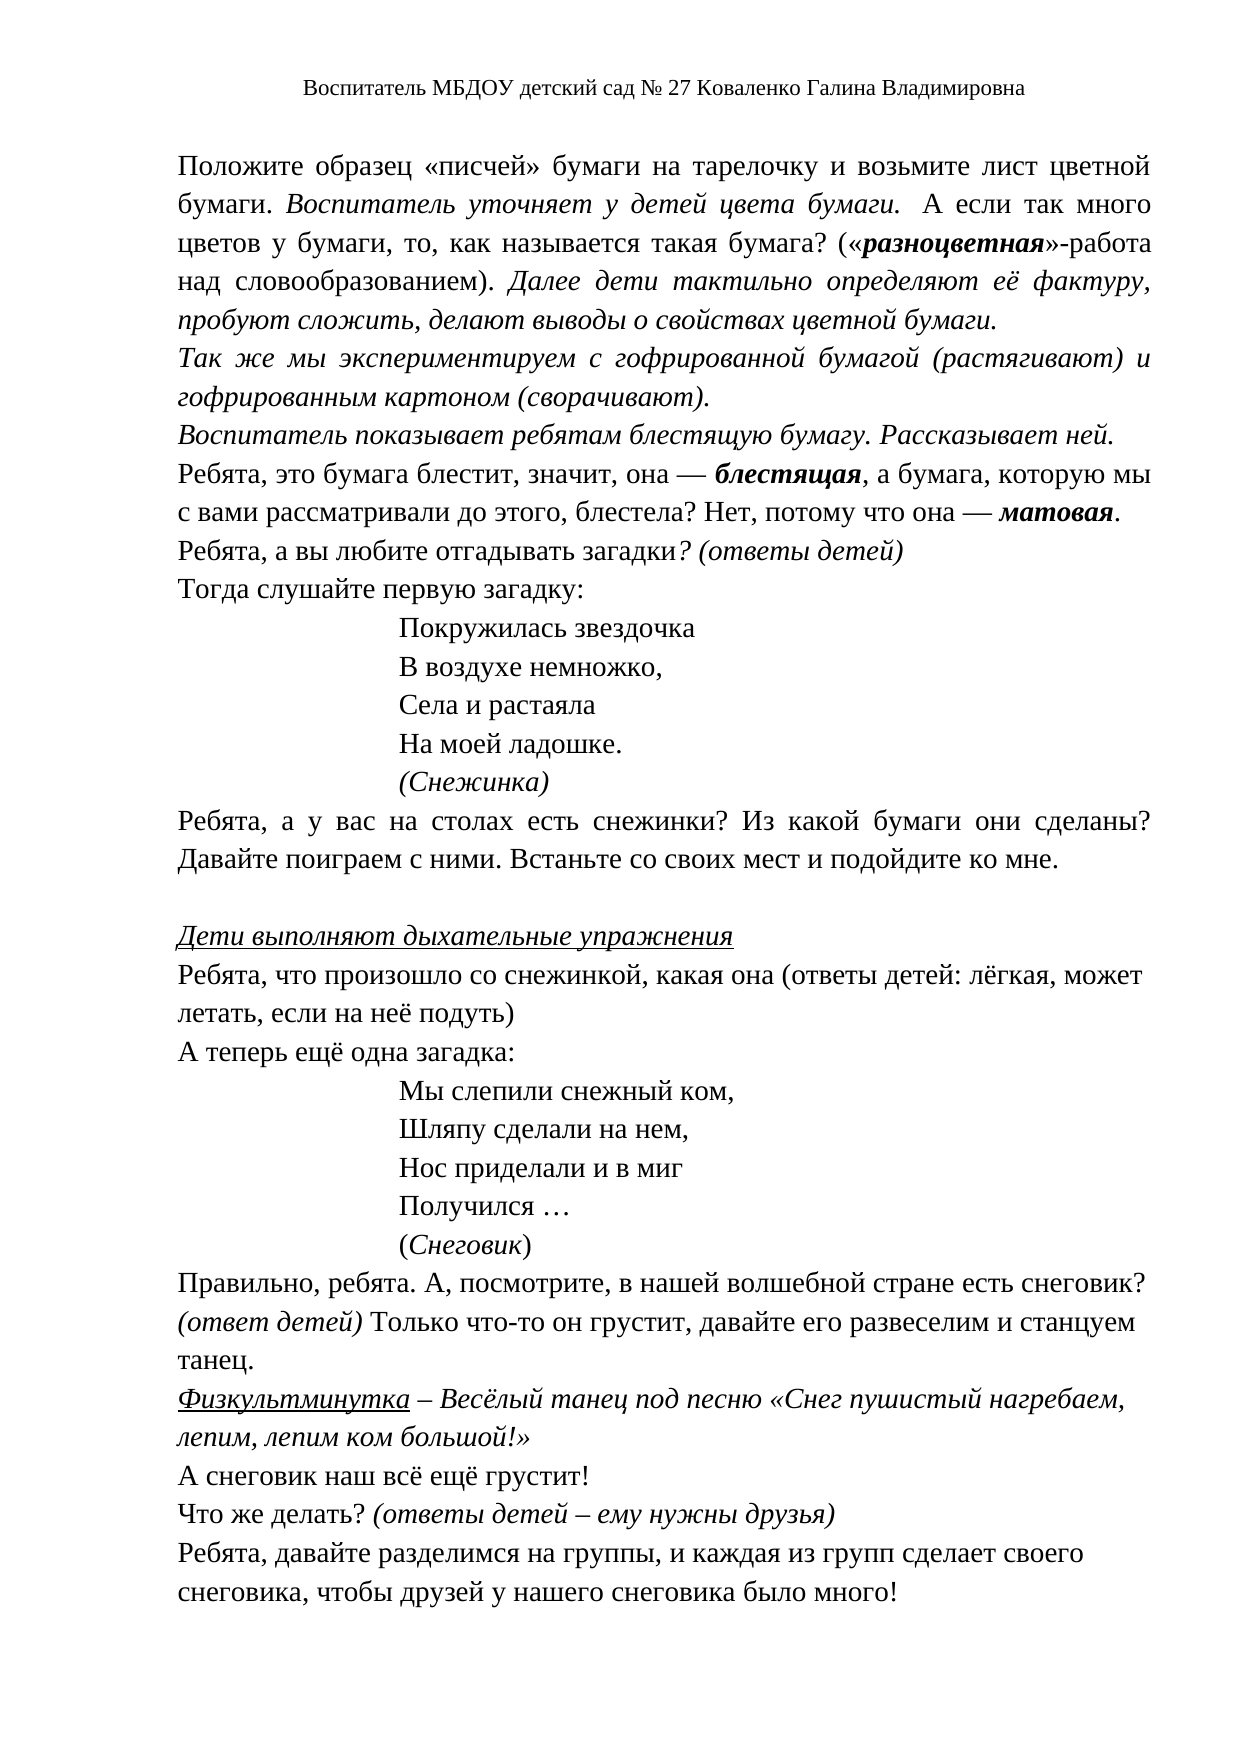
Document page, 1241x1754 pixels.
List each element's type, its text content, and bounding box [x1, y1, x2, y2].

text А снеговик наш всё ещё грустит! [177, 1458, 1152, 1492]
text Положите образец «писчей» бумаги на тарелочку и возьмите лист цветной бумаги. Воспитатель уточняет у детей цвета бумаги. А если так много цветов у бумаги, то, как называется такая бумага? («разноцветная»-работа над словообразованием). Далее дети тактильно определяют её фактуру, пробуют сложить, делают выводы о свойствах цветной бумаги. [177, 148, 1152, 335]
text Мы слепили снежный ком, [398, 1073, 1152, 1106]
text Правильно, ребята. А, посмотрите, в нашей волшебной стране есть снеговик? [177, 1265, 1152, 1299]
text Дети выполняют дыхательные упражнения [177, 918, 1152, 952]
text Ребята, это бумага блестит, значит, она — блестящая, а бумага, которую мы с вами рассматривали до этого, блестела? Нет, потому что она — матовая. [177, 456, 1152, 528]
text Шляпу сделали на нем, [398, 1111, 1152, 1145]
text Покружилась звездочка В воздухе немножко, Села и растаяла На моей ладошке. (Снежинка) [398, 610, 1152, 798]
text Физкультминутка – Весёлый танец под песню «Снег пушистый нагребаем, лепим, лепим ком большой!» [177, 1381, 1152, 1453]
text (ответ детей) Только что-то он грустит, давайте его развеселим и станцуем танец. [177, 1304, 1152, 1376]
text Ребята, давайте разделимся на группы, и каждая из групп сделает своего снеговика, чтобы друзей у нашего снеговика было много! [177, 1535, 1152, 1607]
text А теперь ещё одна загадка: [177, 1034, 1152, 1068]
text Ребята, а у вас на столах есть снежинки? Из какой бумаги они сделаны? Давайте поиграем с ними. Встаньте со своих мест и подойдите ко мне. [177, 803, 1152, 875]
text Получился … [398, 1188, 1152, 1222]
text Ребята, что произошло со снежинкой, какая она (ответы детей: лёгкая, может летать, если на неё подуть) [177, 957, 1152, 1029]
text Ребята, а вы любите отгадывать загадки? (ответы детей) [177, 533, 1152, 567]
text (Снеговик) [398, 1227, 1152, 1260]
text Так же мы экспериментируем с гофрированной бумагой (растягивают) и гофрированным картоном (сворачивают). [177, 340, 1152, 412]
text Нос приделали и в миг [398, 1150, 1152, 1183]
text Что же делать? (ответы детей – ему нужны друзья) [177, 1497, 1152, 1530]
text Тогда слушайте первую загадку: [177, 572, 1152, 605]
text Воспитатель показывает ребятам блестящую бумагу. Рассказывает ней. [177, 417, 1152, 451]
